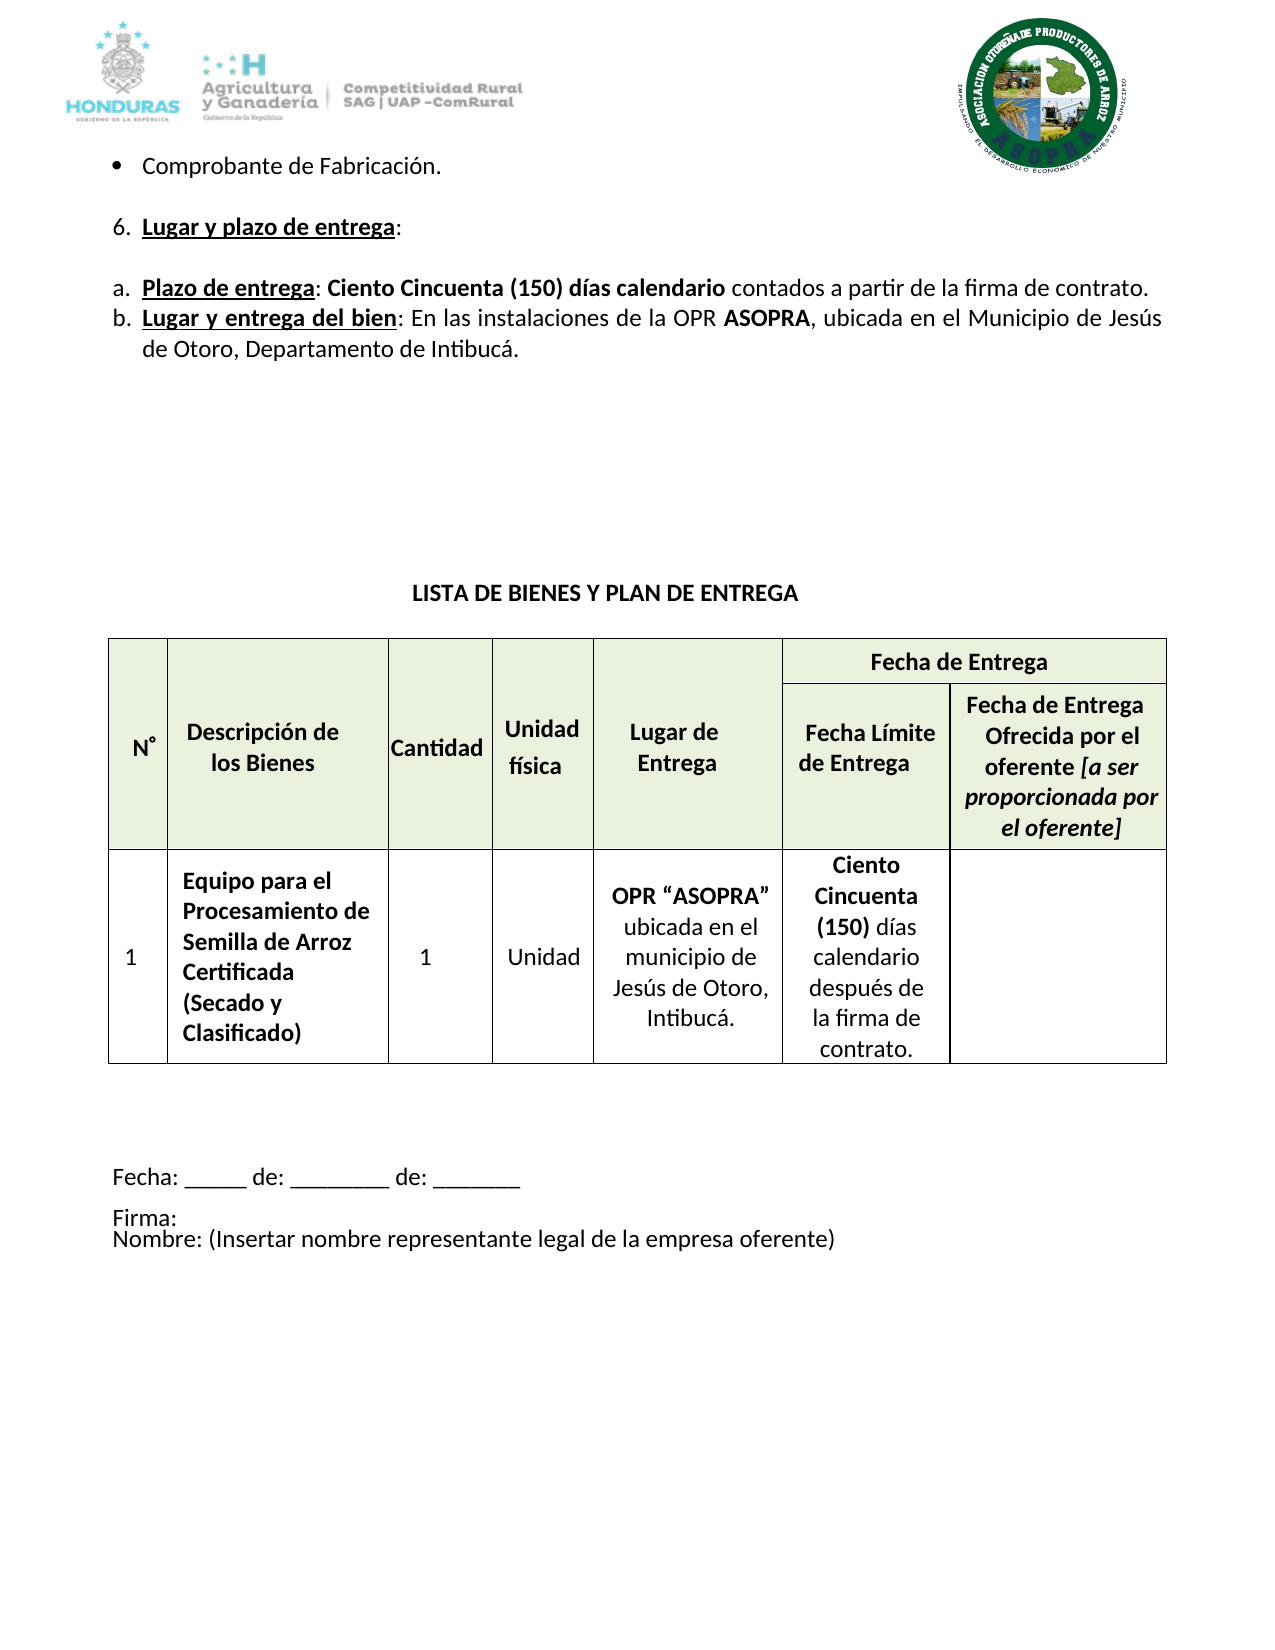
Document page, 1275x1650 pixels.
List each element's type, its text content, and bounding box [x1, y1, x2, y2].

table_cell [951, 850, 1166, 1063]
table_cell 1 [109, 850, 167, 1063]
table_cell Fecha de Entrega Ofrecida por el oferente [a ser proporcionada por el oferente] [951, 684, 1166, 848]
table_cell Unidad [493, 850, 593, 1063]
table_cell 1 [389, 850, 492, 1063]
text LISTA DE BIENES Y PLAN DE ENTREGA [83, 577, 1128, 608]
table_header Unidad física [493, 639, 593, 848]
table_cell Fecha Límite de Entrega [783, 684, 949, 848]
list Lugar y plazo de entrega: [112, 211, 1162, 242]
table_cell OPR “ASOPRA” ubicada en el municipio de Jesús de Otoro, Intibucá. [594, 850, 782, 1063]
list Comprobante de Fabricación. [112, 150, 1162, 181]
table_header Fecha de Entrega [783, 639, 1166, 682]
table_cell Equipo para el Procesamiento de Semilla de Arroz Certificada (Secado y Clasificado) [168, 850, 388, 1063]
list Lugar y entrega del bien: En las instalaciones de la OPR ASOPRA, ubicada en el Municipio de Jesús de Otoro, Departamento de Intibucá. [112, 303, 1162, 364]
picture [954, 14, 1129, 150]
table_cell Ciento Cincuenta (150) días calendario después de la firma de contrato. [783, 850, 949, 1063]
table_header N [109, 639, 167, 848]
list Plazo de entrega: Ciento Cincuenta (150) días calendario contados a partir de la firma de contrato. [112, 272, 1162, 303]
table_header Cantidad [389, 639, 492, 848]
text Fecha: _____ de: ________ de: _______ [112, 1168, 1162, 1189]
picture [47, 13, 530, 132]
text Nombre: (Insertar nombre representante legal de la empresa oferente) [112, 1231, 1162, 1252]
table_header Descripción de los Bienes [168, 639, 388, 848]
table_header Lugar de Entrega [594, 639, 782, 848]
text Firma: [112, 1210, 1162, 1231]
